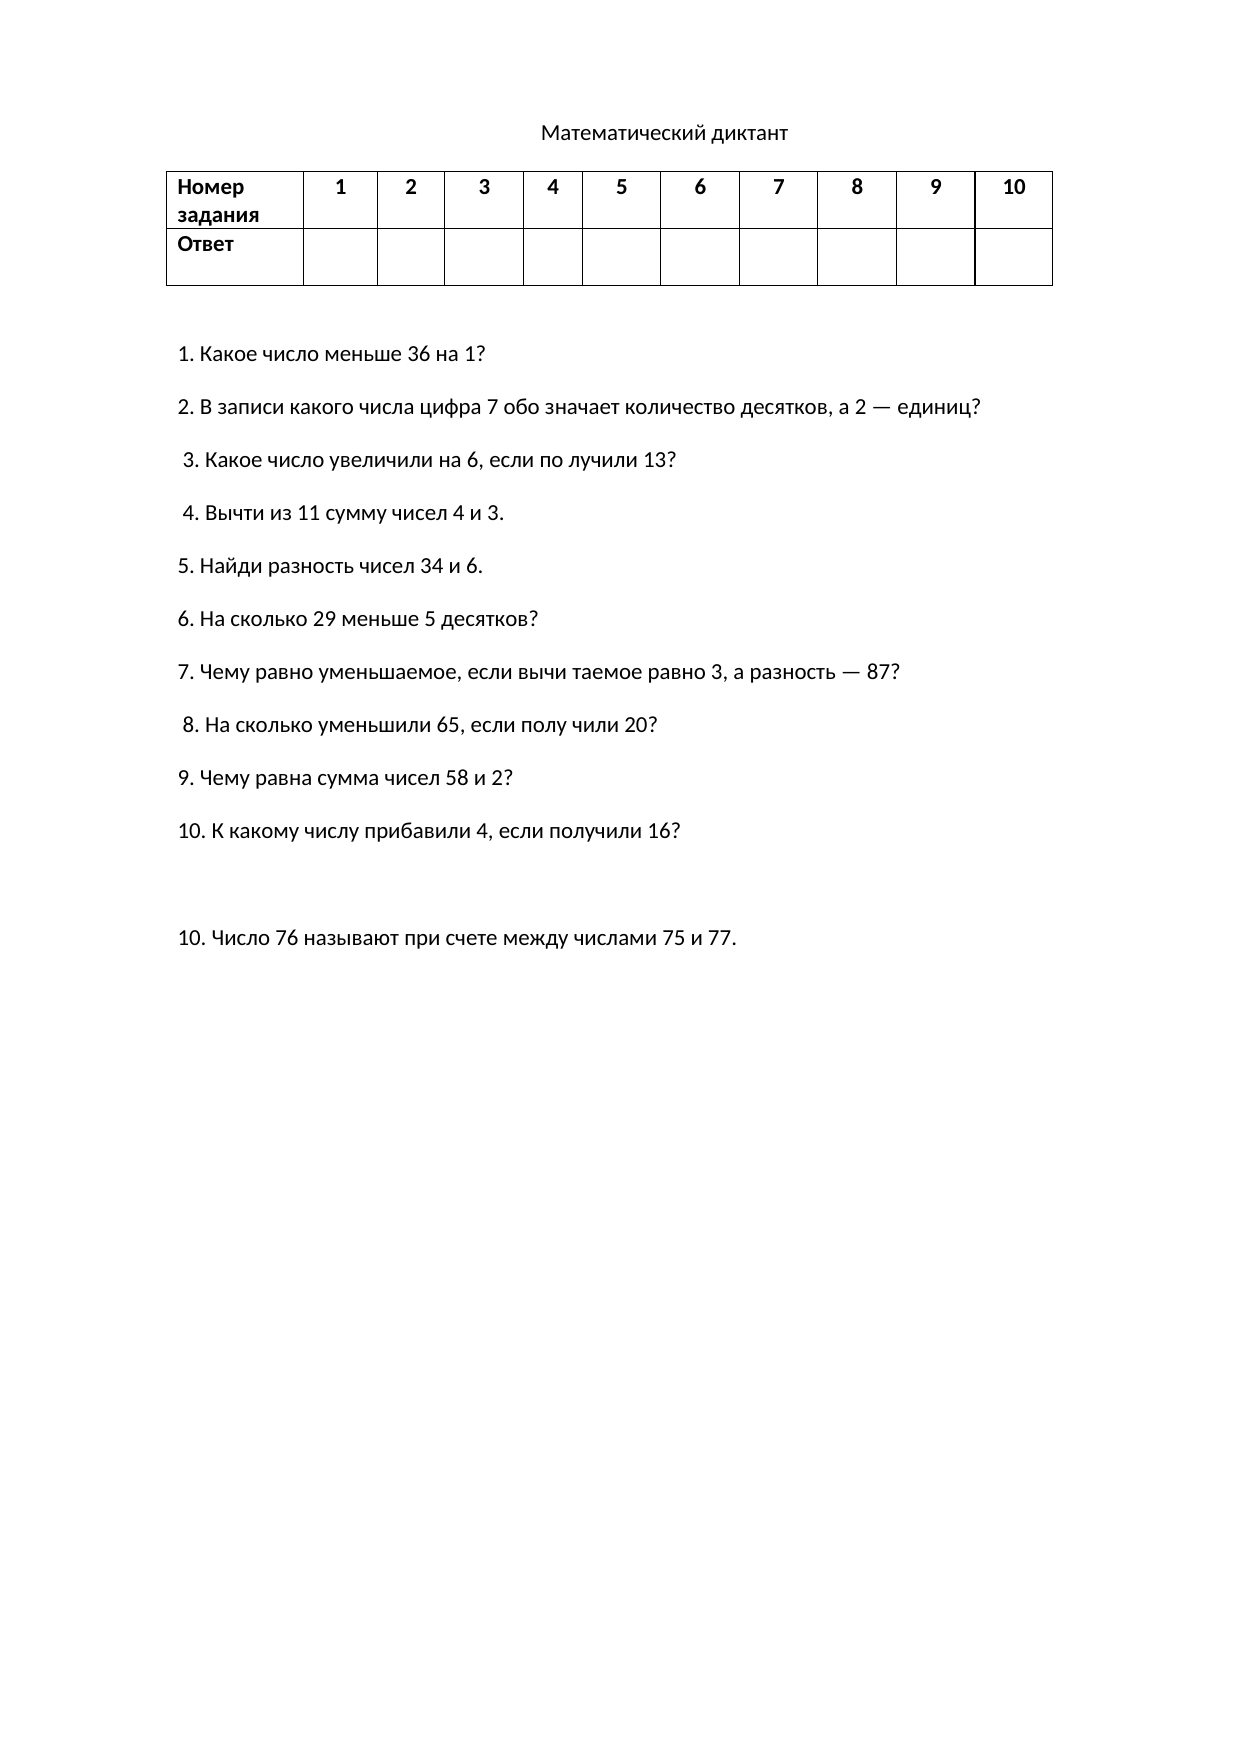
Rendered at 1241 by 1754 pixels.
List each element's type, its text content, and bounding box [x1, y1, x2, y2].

table_header 4 [524, 172, 582, 228]
text 4. Вычти из 11 сумму чисел 4 и 3. [177, 498, 1152, 526]
text Математический диктант [177, 118, 1152, 146]
table_cell [524, 229, 582, 285]
table_header 5 [583, 172, 660, 228]
table_header 6 [661, 172, 739, 228]
text 10. Число 76 называют при счете между числами 75 и 77. [177, 923, 1152, 951]
table_header 2 [378, 172, 444, 228]
text 10. К какому числу прибавили 4, если получили 16? [177, 817, 1152, 844]
text 6. На сколько 29 меньше 5 десятков? [177, 604, 1152, 632]
table_header 10 [976, 172, 1052, 228]
table_cell [740, 229, 817, 285]
text 3. Какое число увеличили на 6, если по лучили 13? [177, 445, 1152, 473]
table_cell [378, 229, 444, 285]
table_cell [976, 229, 1052, 285]
table_cell [818, 229, 896, 285]
table_cell [897, 229, 974, 285]
text 5. Найди разность чисел 34 и 6. [177, 551, 1152, 579]
table_cell [583, 229, 660, 285]
table_cell Ответ [167, 229, 303, 285]
text 9. Чему равна сумма чисел 58 и 2? [177, 763, 1152, 792]
table_header 1 [304, 172, 377, 228]
table_header 9 [897, 172, 974, 228]
table_cell [661, 229, 739, 285]
table_header 3 [445, 172, 523, 228]
text 2. В записи какого числа цифра 7 обо значает количество десятков, а 2 — единиц? [177, 392, 1152, 420]
table_header 8 [818, 172, 896, 228]
text 1. Какое число меньше 36 на 1? [177, 339, 1152, 367]
table_header 7 [740, 172, 817, 228]
text 7. Чему равно уменьшаемое, если вычи таемое равно 3, а разность — 87? [177, 657, 1152, 686]
table_cell [304, 229, 377, 285]
table_cell [445, 229, 523, 285]
text 8. На сколько уменьшили 65, если полу чили 20? [177, 711, 1152, 738]
table_header Номер задания [167, 172, 303, 228]
